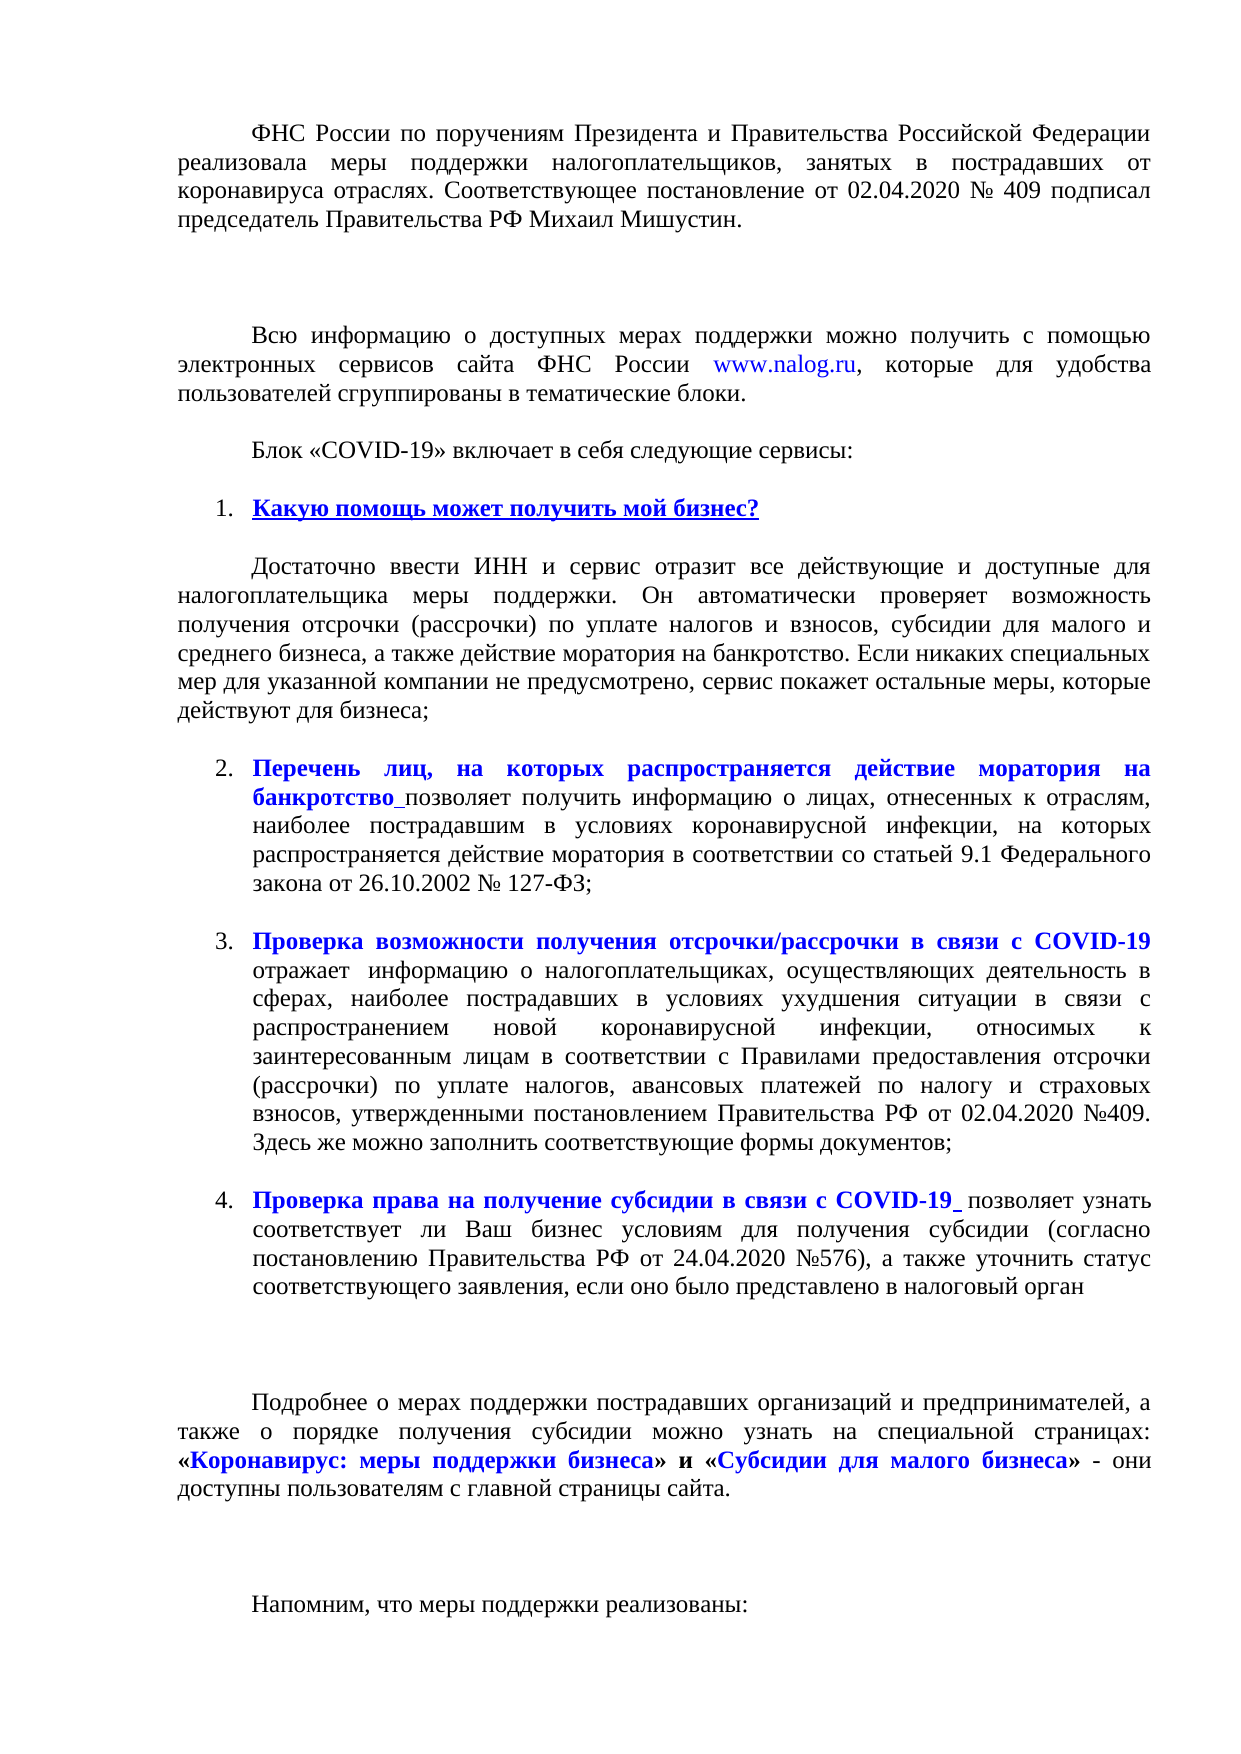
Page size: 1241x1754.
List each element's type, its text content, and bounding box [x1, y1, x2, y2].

text Всю информацию о доступных мерах поддержки можно получить с помощью электронных сервисов сайта ФНС России www.nalog.ru, которые для удобства пользователей сгруппированы в тематические блоки. [177, 320, 1152, 406]
text Достаточно ввести ИНН и сервис отразит все действующие и доступные для налогоплательщика меры поддержки. Он автоматически проверяет возможность получения отсрочки (рассрочки) по уплате налогов и взносов, субсидии для малого и среднего бизнеса, а также действие моратория на банкротство. Если никаких специальных мер для указанной компании не предусмотрено, сервис покажет остальные меры, которые действуют для бизнеса; [177, 551, 1152, 724]
text ФНС России по поручениям Президента и Правительства Российской Федерации реализовала меры поддержки налогоплательщиков, занятых в пострадавших от коронавируса отраслях. Соответствующее постановление от 02.04.2020 № 409 подписал председатель Правительства РФ Михаил Мишустин. [177, 118, 1152, 233]
list Какую помощь может получить мой бизнес? [215, 493, 1152, 522]
list Проверка возможности получения отсрочки/рассрочки в связи с COVID-19 отражает информацию о налогоплательщиках, осуществляющих деятельность в сферах, наиболее пострадавших в условиях ухудшения ситуации в связи с распространением новой коронавирусной инфекции, относимых к заинтересованным лицам в соответствии с Правилами предоставления отсрочки (рассрочки) по уплате налогов, авансовых платежей по налогу и страховых взносов, утвержденными постановлением Правительства РФ от 02.04.2020 №409. Здесь же можно заполнить соответствующие формы документов; [215, 926, 1152, 1156]
text Блок «COVID-19» включает в себя следующие сервисы: [177, 436, 1152, 464]
text Напомним, что меры поддержки реализованы: [177, 1589, 1152, 1618]
text Подробнее о мерах поддержки пострадавших организаций и предпринимателей, а также о порядке получения субсидии можно узнать на специальной страницах: «Коронавирус: меры поддержки бизнеса» и «Субсидии для малого бизнеса» - они доступны пользователям с главной страницы сайта. [177, 1387, 1152, 1502]
list Перечень лиц, на которых распространяется действие моратория на банкротство позволяет получить информацию о лицах, отнесенных к отраслям, наиболее пострадавшим в условиях коронавирусной инфекции, на которых распространяется действие моратория в соответствии со статьей 9.1 Федерального закона от 26.10.2002 № 127-ФЗ; [215, 753, 1152, 897]
list Проверка права на получение субсидии в связи с COVID-19 позволяет узнать соответствует ли Ваш бизнес условиям для получения субсидии (согласно постановлению Правительства РФ от 24.04.2020 №576), а также уточнить статус соответствующего заявления, если оно было представлено в налоговый орган [215, 1185, 1152, 1300]
